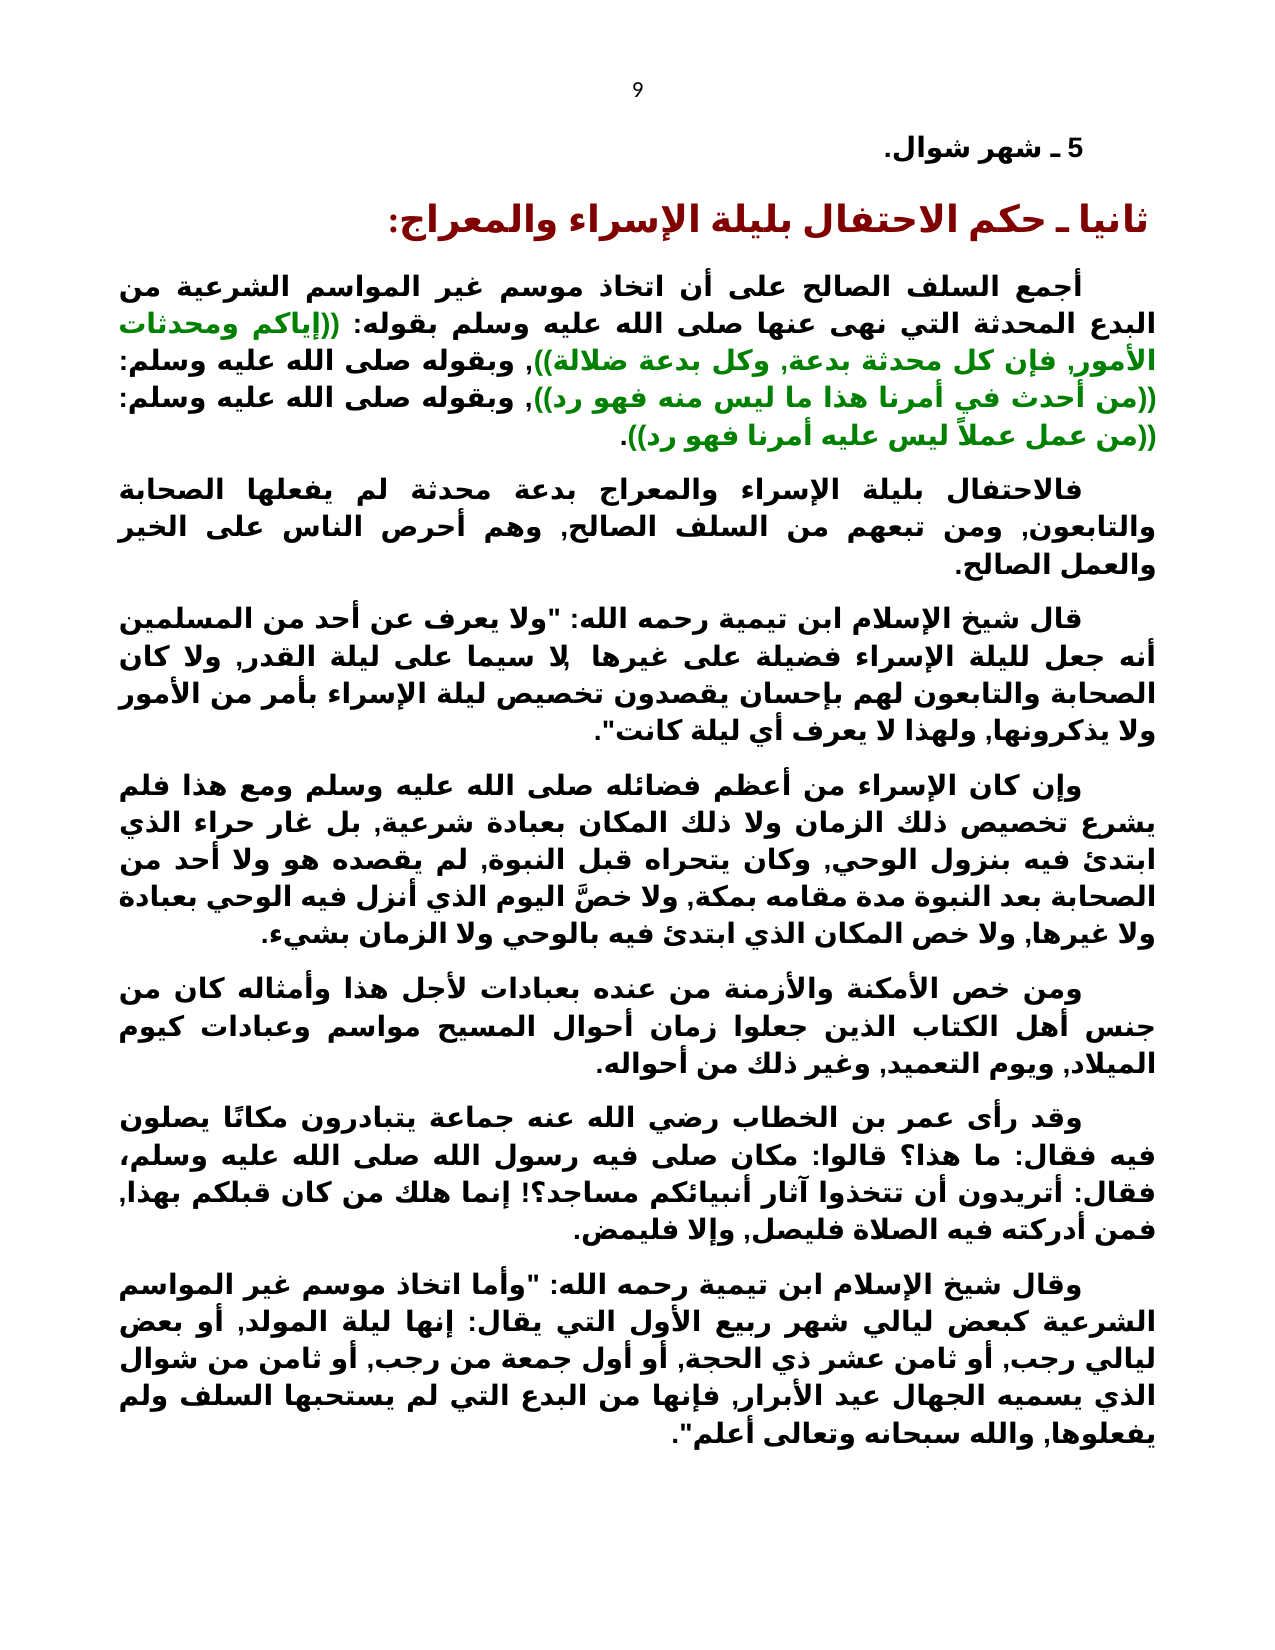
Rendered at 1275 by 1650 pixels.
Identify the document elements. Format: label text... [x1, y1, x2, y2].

text وقد رأى عمر بن الخطاب رضي الله عنه جماعة يتبادرون مكانًا يصلون فيه فقال: ما هذا؟ قالوا: مكان صلى فيه رسول الله صلى الله عليه وسلم، فقال: أتريدون أن تتخذوا آثار أنبيائكم مساجد؟! إنما هلك من كان قبلكم بهذا, فمن أدركته فيه الصلاة فليصل, وإلا فليمض. [118, 1101, 1157, 1245]
text وقال شيخ الإسلام ابن تيمية رحمه الله: "وأما اتخاذ موسم غير المواسم الشرعية كبعض ليالي شهر ربيع الأول التي يقال: إنها ليلة المولد, أو بعض ليالي رجب, أو ثامن عشر ذي الحجة, أو أول جمعة من رجب, أو ثامن من شوال الذي يسميه الجهال عيد الأبرار, فإنها من البدع التي لم يستحبها السلف ولم يفعلوها, والله سبحانه وتعالى أعلم". [118, 1268, 1157, 1449]
text ثانيا ـ حكم الاحتفال بليلة الإسراء والمعراج: [118, 197, 1157, 241]
text 5 ـ شهر شوال. [118, 131, 1157, 163]
text قال شيخ الإسلام ابن تيمية رحمه الله: "ولا يعرف عن أحد من المسلمين أنه جعل لليلة الإسراء فضيلة على غيرها, لا سيما على ليلة القدر, ولا كان الصحابة والتابعون لهم بإحسان يقصدون تخصيص ليلة الإسراء بأمر من الأمور ولا يذكرونها, ولهذا لا يعرف أي ليلة كانت". [118, 602, 1157, 746]
text ومن خص الأمكنة والأزمنة من عنده بعبادات لأجل هذا وأمثاله كان من جنس أهل الكتاب الذين جعلوا زمان أحوال المسيح مواسم وعبادات كيوم الميلاد, ويوم التعميد, وغير ذلك من أحواله. [118, 972, 1157, 1079]
text وإن كان الإسراء من أعظم فضائله صلى الله عليه وسلم ومع هذا فلم يشرع تخصيص ذلك الزمان ولا ذلك المكان بعبادة شرعية, بل غار حراء الذي ابتدئ فيه بنزول الوحي, وكان يتحراه قبل النبوة, لم يقصده هو ولا أحد من الصحابة بعد النبوة مدة مقامه بمكة, ولا خصَّ اليوم الذي أنزل فيه الوحي بعبادة ولا غيرها, ولا خص المكان الذي ابتدئ فيه بالوحي ولا الزمان بشيء. [118, 769, 1157, 950]
text أجمع السلف الصالح على أن اتخاذ موسم غير المواسم الشرعية من البدع المحدثة التي نهى عنها صلى الله عليه وسلم بقوله: ((إياكم ومحدثات الأمور, فإن كل محدثة بدعة, وكل بدعة ضلالة)), وبقوله صلى الله عليه وسلم: ((من أحدث في أمرنا هذا ما ليس منه فهو رد)), وبقوله صلى الله عليه وسلم: ((من عمل عملاً ليس عليه أمرنا فهو رد)). [118, 270, 1157, 451]
text فالاحتفال بليلة الإسراء والمعراج بدعة محدثة لم يفعلها الصحابة والتابعون, ومن تبعهم من السلف الصالح, وهم أحرص الناس على الخير والعمل الصالح. [118, 473, 1157, 580]
